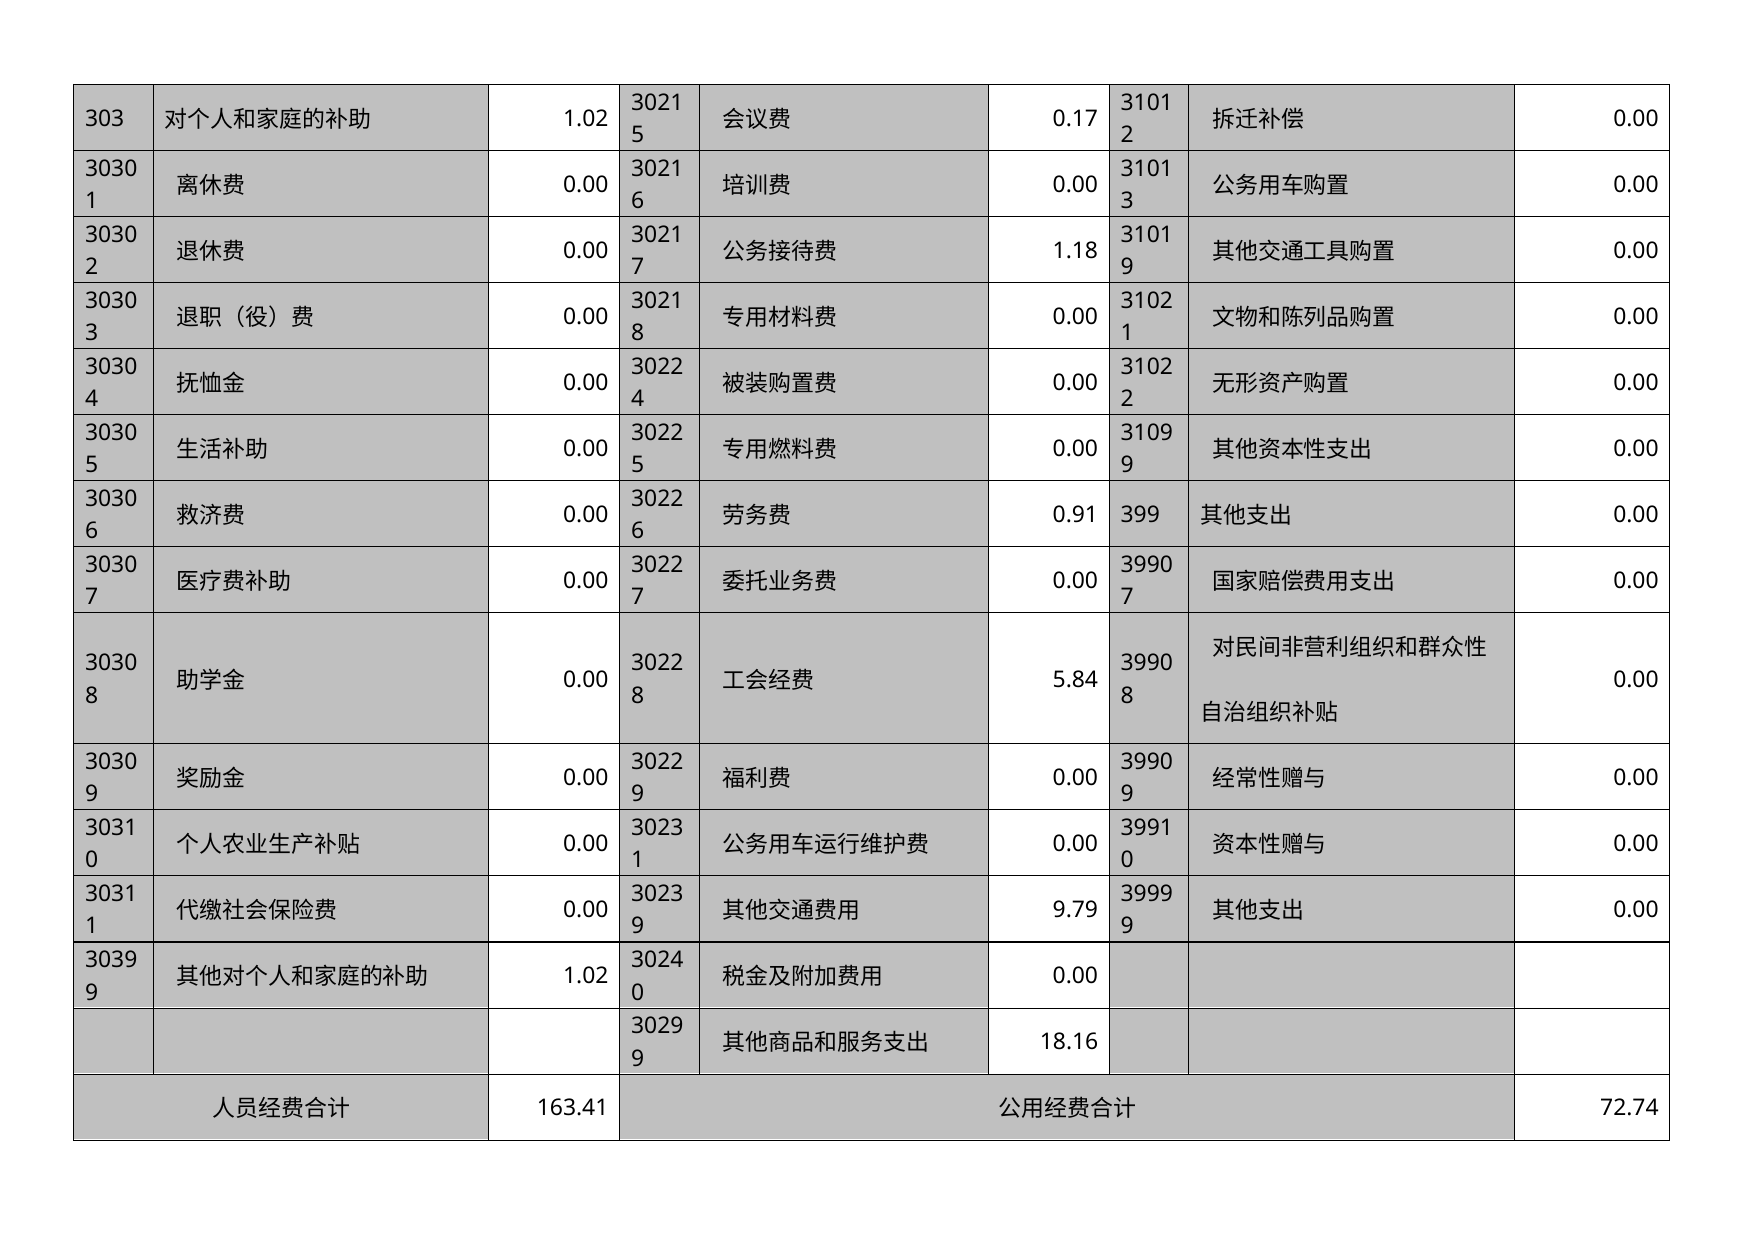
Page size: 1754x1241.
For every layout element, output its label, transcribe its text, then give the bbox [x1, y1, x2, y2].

table_cell 31019 [1110, 217, 1188, 282]
table_cell 对个人和家庭的补助 [154, 85, 488, 150]
table_cell 0.00 [489, 349, 619, 414]
table_cell 退休费 [154, 217, 488, 282]
table_cell 30224 [620, 349, 699, 414]
table_cell 0.00 [989, 547, 1109, 612]
table_cell 30311 [74, 876, 153, 941]
table_cell 人员经费合计 [74, 1075, 488, 1139]
table_cell 0.00 [1515, 547, 1669, 612]
table_cell 福利费 [700, 744, 988, 809]
table_cell 其他商品和服务支出 [700, 1009, 988, 1073]
table_cell 30309 [74, 744, 153, 809]
table_cell 30218 [620, 283, 699, 348]
table_cell 31099 [1110, 415, 1188, 480]
table_cell 1.02 [489, 85, 619, 150]
table_cell 培训费 [700, 151, 988, 216]
table_cell 其他对个人和家庭的补助 [154, 943, 488, 1007]
table_cell [74, 1009, 153, 1073]
table_cell [1515, 1009, 1669, 1073]
table_cell [1110, 943, 1188, 1007]
table_cell 31021 [1110, 283, 1188, 348]
table_cell 30225 [620, 415, 699, 480]
table_cell 18.16 [989, 1009, 1109, 1073]
table_cell 30226 [620, 481, 699, 546]
table_cell 公务用车购置 [1189, 151, 1514, 216]
table_cell 会议费 [700, 85, 988, 150]
table_cell 30217 [620, 217, 699, 282]
table_cell 30228 [620, 613, 699, 743]
table_cell 31022 [1110, 349, 1188, 414]
table_cell 0.00 [989, 943, 1109, 1007]
table_cell 30215 [620, 85, 699, 150]
table_cell 30303 [74, 283, 153, 348]
table_cell 0.00 [1515, 283, 1669, 348]
table_cell 0.00 [489, 283, 619, 348]
table_cell 离休费 [154, 151, 488, 216]
table_cell 303 [74, 85, 153, 150]
table_cell 30229 [620, 744, 699, 809]
table_cell 0.00 [989, 151, 1109, 216]
table_cell [1189, 1009, 1514, 1073]
table_cell 0.00 [1515, 415, 1669, 480]
table_cell 其他交通工具购置 [1189, 217, 1514, 282]
table_cell 无形资产购置 [1189, 349, 1514, 414]
table_cell 0.00 [989, 744, 1109, 809]
table_cell 0.00 [489, 613, 619, 743]
table_cell 30308 [74, 613, 153, 743]
table_cell 0.00 [489, 744, 619, 809]
table_cell 其他资本性支出 [1189, 415, 1514, 480]
table_cell 0.00 [489, 217, 619, 282]
table_cell 31012 [1110, 85, 1188, 150]
table_cell 0.00 [489, 151, 619, 216]
table_cell 专用燃料费 [700, 415, 988, 480]
table_cell 0.00 [1515, 810, 1669, 875]
table_cell 个人农业生产补贴 [154, 810, 488, 875]
table_cell 39909 [1110, 744, 1188, 809]
table_cell 72.74 [1515, 1075, 1669, 1139]
table_cell 5.84 [989, 613, 1109, 743]
table_cell 30305 [74, 415, 153, 480]
table_cell 0.91 [989, 481, 1109, 546]
table_cell 39910 [1110, 810, 1188, 875]
table_cell 0.00 [1515, 481, 1669, 546]
table_cell 税金及附加费用 [700, 943, 988, 1007]
table_cell 30239 [620, 876, 699, 941]
table_cell 奖励金 [154, 744, 488, 809]
table_cell [154, 1009, 488, 1073]
table_cell 对民间非营利组织和群众性自治组织补贴 [1189, 613, 1514, 743]
table_cell 30301 [74, 151, 153, 216]
table_cell 30299 [620, 1009, 699, 1073]
table_cell 30231 [620, 810, 699, 875]
table_cell 31013 [1110, 151, 1188, 216]
table_cell [1515, 943, 1669, 1007]
table_cell 劳务费 [700, 481, 988, 546]
table_cell 0.00 [989, 349, 1109, 414]
table_cell 0.00 [489, 481, 619, 546]
table_cell [1110, 1009, 1188, 1073]
table_cell 30240 [620, 943, 699, 1007]
table_cell 399 [1110, 481, 1188, 546]
table_cell 39907 [1110, 547, 1188, 612]
table_cell 0.00 [1515, 217, 1669, 282]
table_cell 0.17 [989, 85, 1109, 150]
table_cell 专用材料费 [700, 283, 988, 348]
table_cell 0.00 [989, 415, 1109, 480]
table_cell [489, 1009, 619, 1073]
table_cell 30216 [620, 151, 699, 216]
table_cell 0.00 [1515, 85, 1669, 150]
table_cell 30227 [620, 547, 699, 612]
table_cell 拆迁补偿 [1189, 85, 1514, 150]
table_cell 委托业务费 [700, 547, 988, 612]
table_cell 30307 [74, 547, 153, 612]
table_cell 公务接待费 [700, 217, 988, 282]
table_cell 公务用车运行维护费 [700, 810, 988, 875]
table_cell 1.18 [989, 217, 1109, 282]
table_cell 0.00 [489, 876, 619, 941]
table_cell 1.02 [489, 943, 619, 1007]
table_cell [1189, 943, 1514, 1007]
table_cell 30306 [74, 481, 153, 546]
table_cell 其他支出 [1189, 481, 1514, 546]
table_cell 0.00 [989, 283, 1109, 348]
table_cell 助学金 [154, 613, 488, 743]
table_cell 代缴社会保险费 [154, 876, 488, 941]
table_cell 163.41 [489, 1075, 619, 1139]
table_cell 文物和陈列品购置 [1189, 283, 1514, 348]
table_cell 救济费 [154, 481, 488, 546]
table_cell 工会经费 [700, 613, 988, 743]
table_cell 0.00 [489, 415, 619, 480]
table_cell 39999 [1110, 876, 1188, 941]
table_cell 被装购置费 [700, 349, 988, 414]
table_cell 医疗费补助 [154, 547, 488, 612]
table_cell 30310 [74, 810, 153, 875]
table_cell 39908 [1110, 613, 1188, 743]
table_cell 其他支出 [1189, 876, 1514, 941]
table_cell 抚恤金 [154, 349, 488, 414]
table_cell 其他交通费用 [700, 876, 988, 941]
table_cell 0.00 [1515, 349, 1669, 414]
table_cell 0.00 [989, 810, 1109, 875]
table_cell 30399 [74, 943, 153, 1007]
table_cell 30304 [74, 349, 153, 414]
table_cell 0.00 [1515, 876, 1669, 941]
table_cell 0.00 [489, 547, 619, 612]
table_cell 资本性赠与 [1189, 810, 1514, 875]
table_cell 0.00 [489, 810, 619, 875]
table_cell 经常性赠与 [1189, 744, 1514, 809]
table_cell 30302 [74, 217, 153, 282]
table_cell 9.79 [989, 876, 1109, 941]
table_cell 0.00 [1515, 613, 1669, 743]
table_cell 退职（役）费 [154, 283, 488, 348]
table_cell 国家赔偿费用支出 [1189, 547, 1514, 612]
table_cell 0.00 [1515, 151, 1669, 216]
table_cell 公用经费合计 [620, 1075, 1514, 1139]
table_cell 0.00 [1515, 744, 1669, 809]
table_cell 生活补助 [154, 415, 488, 480]
